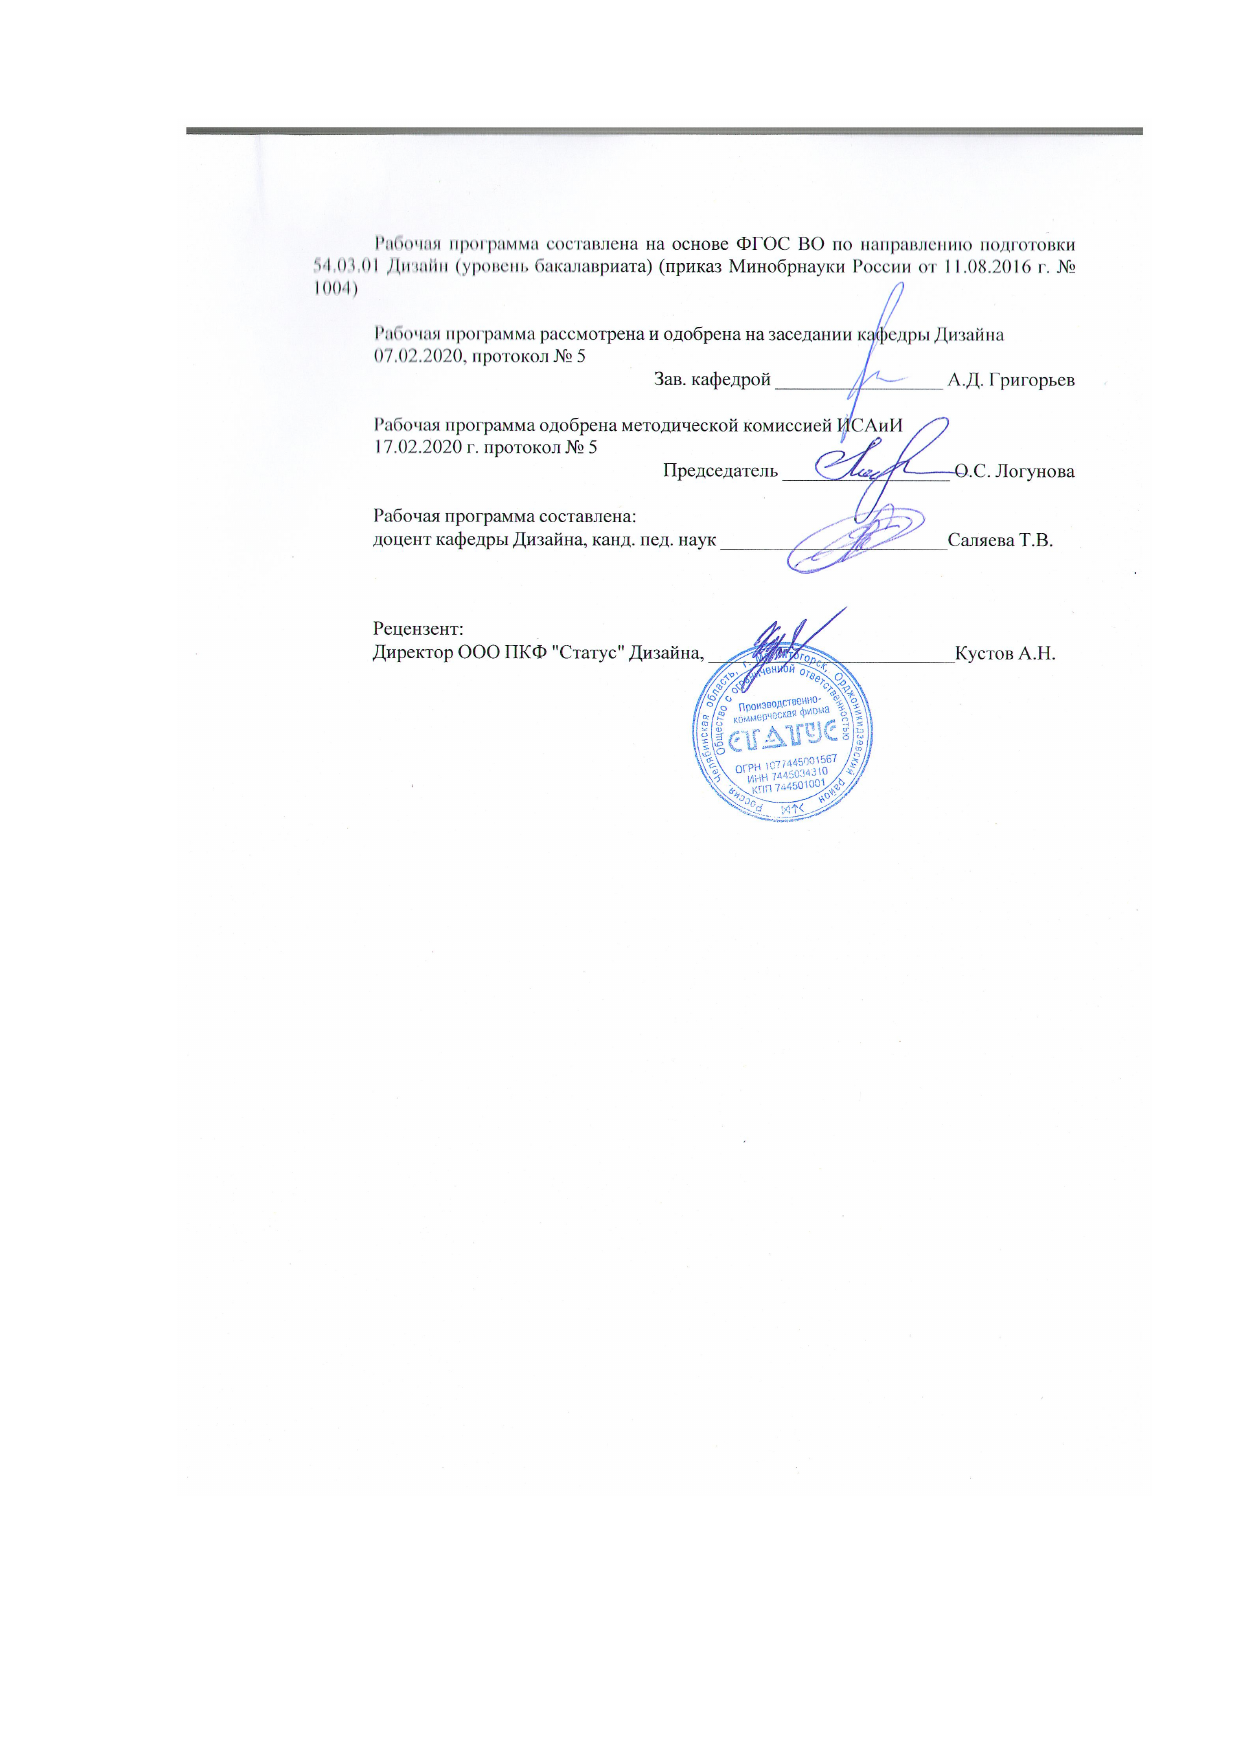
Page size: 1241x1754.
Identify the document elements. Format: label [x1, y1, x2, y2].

picture [177, 118, 1152, 1496]
